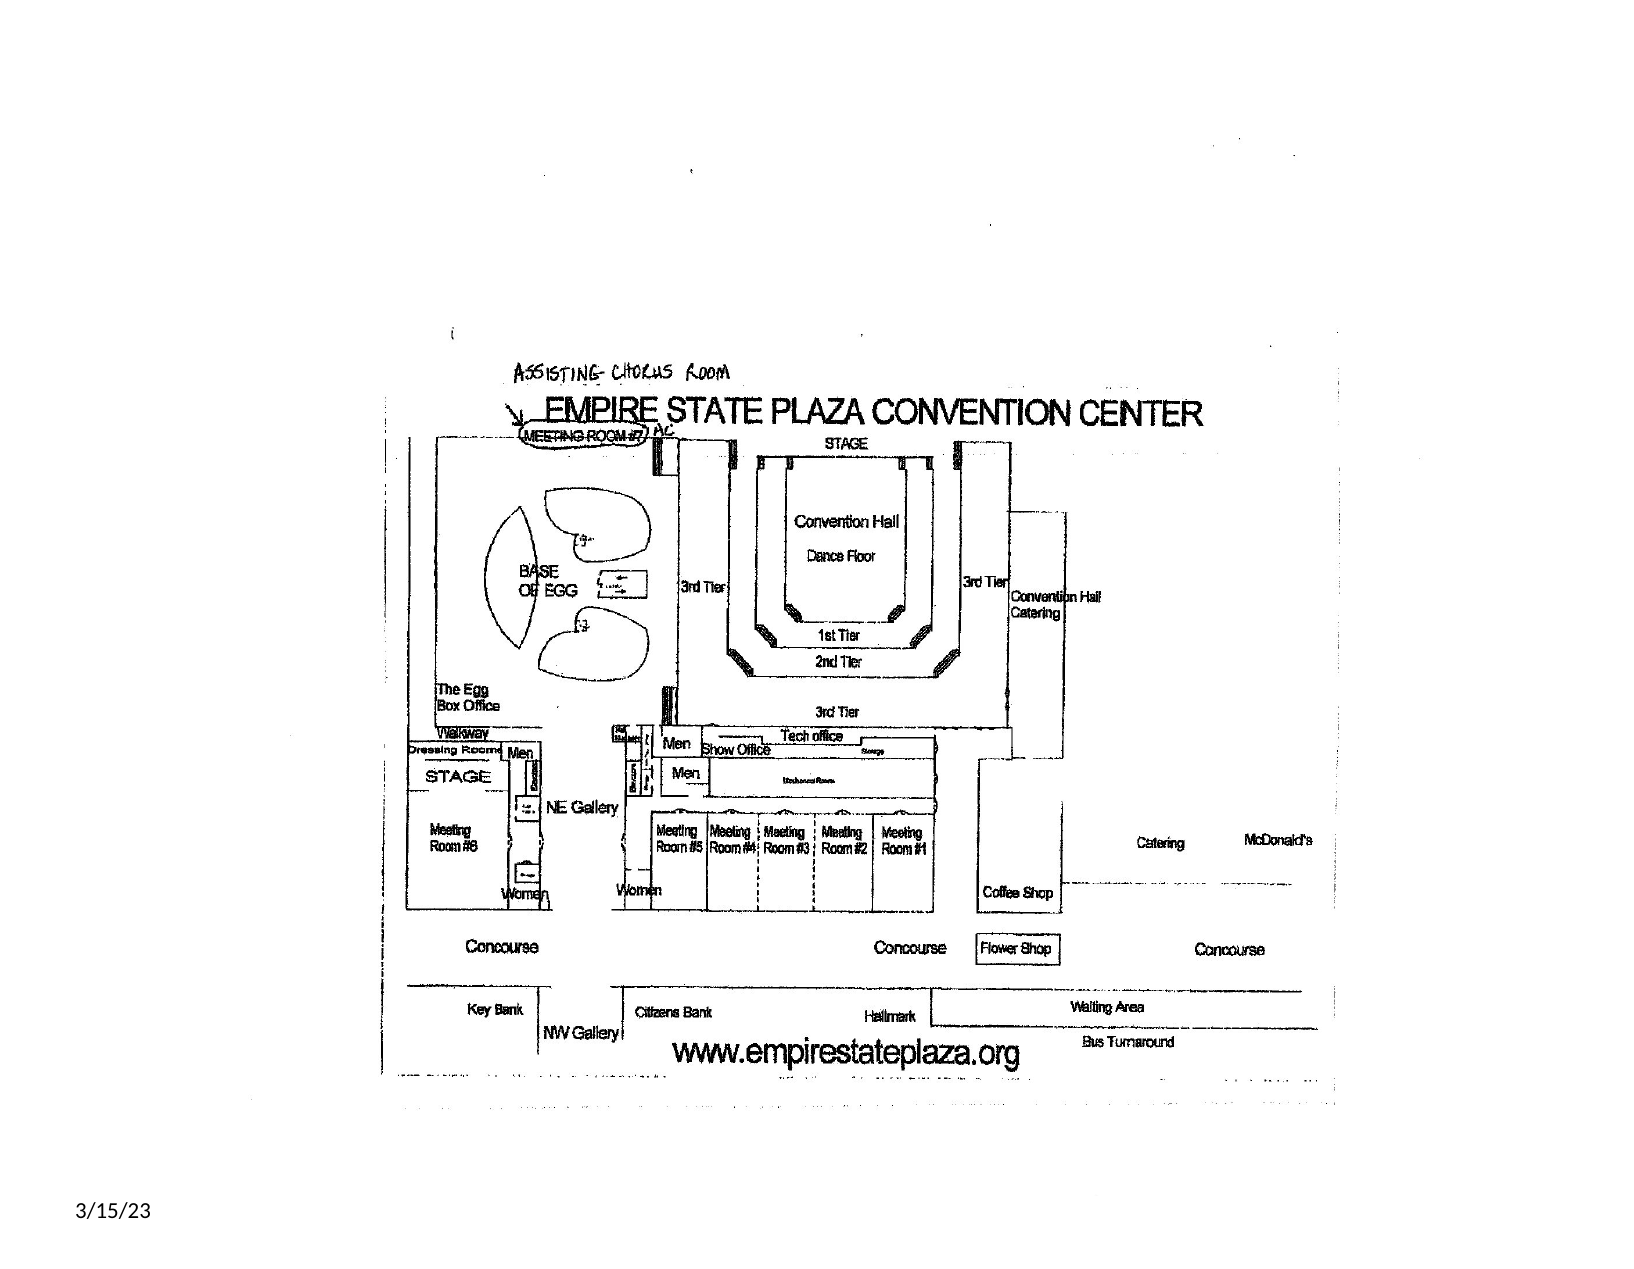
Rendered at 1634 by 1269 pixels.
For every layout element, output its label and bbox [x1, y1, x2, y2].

picture [178, 110, 1456, 1196]
